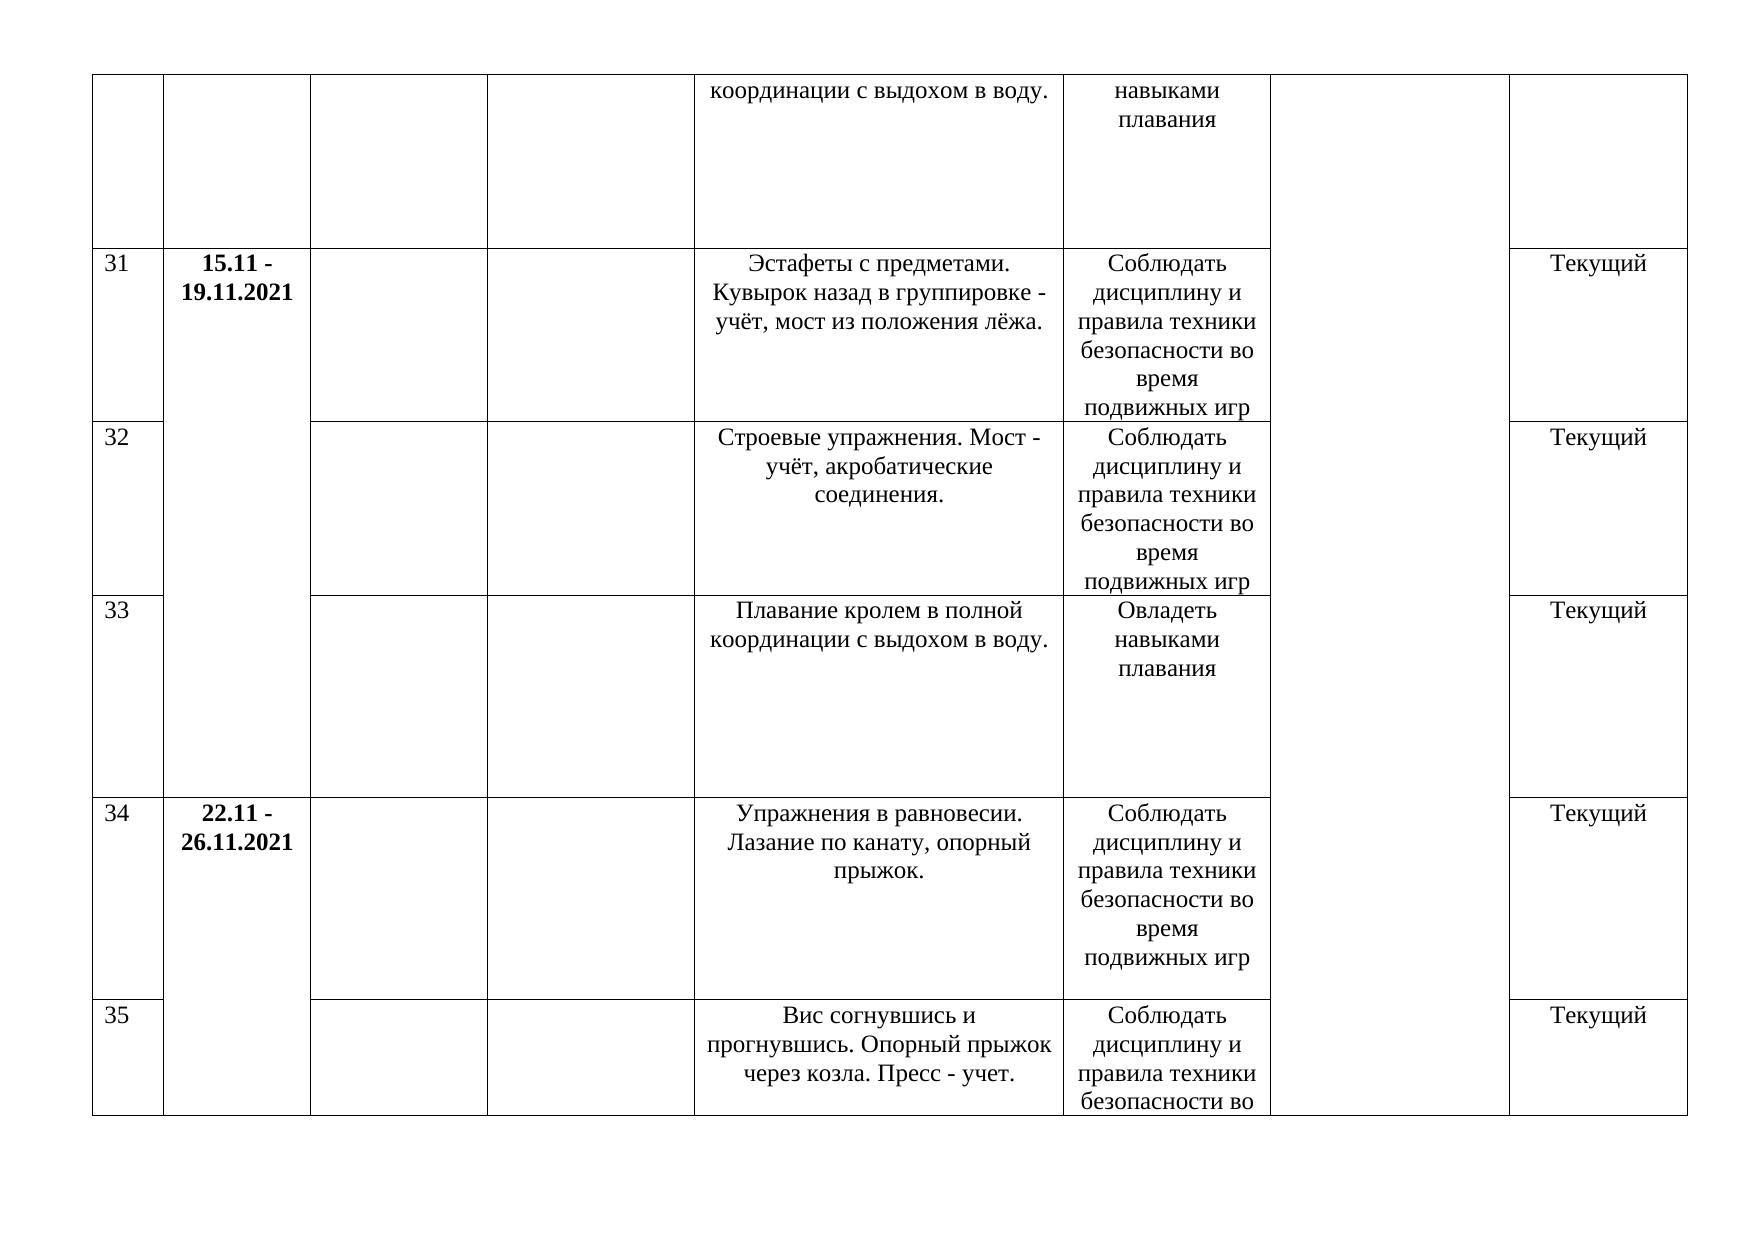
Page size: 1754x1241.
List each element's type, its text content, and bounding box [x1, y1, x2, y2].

table_cell [311, 249, 487, 421]
table_cell Текущий [1510, 596, 1687, 797]
table_cell Текущий [1510, 798, 1687, 999]
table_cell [695, 1000, 1063, 1115]
table_cell [488, 75, 694, 247]
table_cell [488, 596, 694, 797]
table_cell [1510, 75, 1687, 247]
table_cell Овладеть навыками плавания [1064, 596, 1270, 797]
table_cell Текущий [1510, 249, 1687, 421]
table_cell [488, 1000, 694, 1115]
table_cell [311, 422, 487, 594]
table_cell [1064, 1000, 1270, 1115]
table_cell [488, 249, 694, 421]
table_cell [488, 798, 694, 999]
table_cell [311, 798, 487, 999]
table_cell 15.11 -19.11.2021 [164, 249, 310, 797]
table_cell Текущий [1510, 422, 1687, 594]
table_cell Соблюдать дисциплину и правила техники безопасности во время подвижных игр [1064, 422, 1270, 594]
table_cell [311, 1000, 487, 1115]
table_cell 22.11 -26.11.2021 [164, 798, 310, 1115]
table_cell 33 [93, 596, 163, 797]
table_cell [311, 75, 487, 247]
table_cell Плавание кролем в полной координации с выдохом в воду. [695, 596, 1063, 797]
table_cell Строевые упражнения. Мост - учёт, акробатические соединения. [695, 422, 1063, 594]
table_cell Соблюдать дисциплину и правила техники безопасности во время подвижных игр [1064, 249, 1270, 421]
table_cell Упражнения в равновесии. Лазание по канату, опорный прыжок. [695, 798, 1063, 999]
table_cell [311, 596, 487, 797]
table_cell Соблюдать дисциплину и правила техники безопасности во время подвижных игр [1064, 798, 1270, 999]
table_cell Эстафеты с предметами. Кувырок назад в группировке - учёт, мост из положения лёжа. [695, 249, 1063, 421]
table_cell 31 [93, 249, 163, 421]
table_cell 35 [93, 1000, 163, 1115]
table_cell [695, 75, 1063, 247]
table_cell [488, 422, 694, 594]
table_cell 32 [93, 422, 163, 594]
table_cell Текущий [1510, 1000, 1687, 1115]
table_cell 30 [93, 75, 163, 247]
table_cell 34 [93, 798, 163, 999]
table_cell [1064, 75, 1270, 247]
